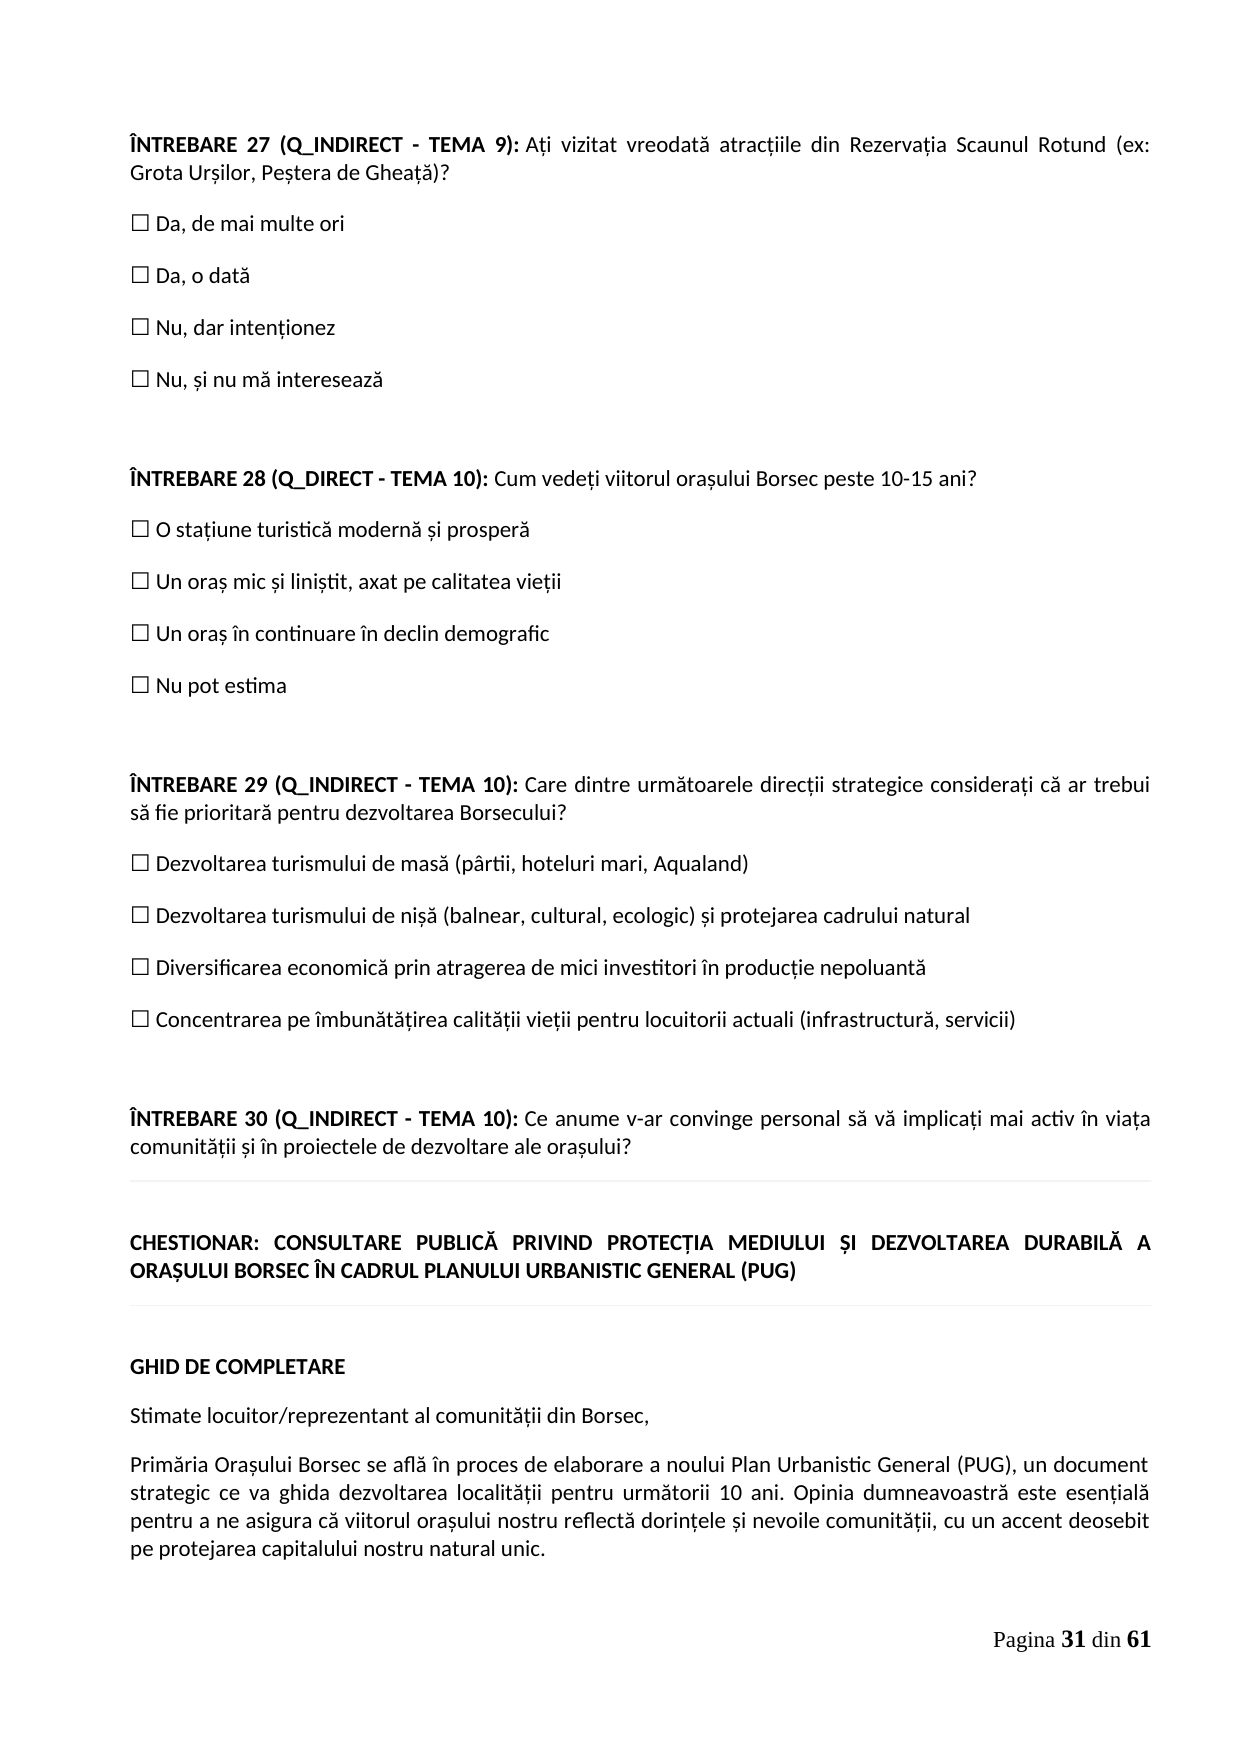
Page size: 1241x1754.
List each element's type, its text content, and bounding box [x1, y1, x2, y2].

text ☐ Nu, și nu mă interesează [130, 363, 1152, 394]
text Stimate locuitor/reprezentant al comunității din Borsec, [130, 1401, 1152, 1429]
text ☐ Nu, dar intenționez [130, 311, 1152, 342]
text ☐ Concentrarea pe îmbunătățirea calității vieții pentru locuitorii actuali (infrastructură, servicii) [130, 1003, 1152, 1034]
text ☐ Un oraș în continuare în declin demografic [130, 617, 1152, 648]
text ÎNTREBARE 28 (Q_DIRECT - TEMA 10): Cum vedeți viitorul orașului Borsec peste 10-15 ani? [130, 464, 1152, 492]
text ÎNTREBARE 30 (Q_INDIRECT - TEMA 10): Ce anume v-ar convinge personal să vă implicați mai activ în viața comunității și în proiectele de dezvoltare ale orașului? [130, 1104, 1152, 1160]
text GHID DE COMPLETARE [130, 1352, 1152, 1380]
text ☐ Da, de mai multe ori [130, 207, 1152, 238]
text CHESTIONAR: CONSULTARE PUBLICĂ PRIVIND PROTECȚIA MEDIULUI ȘI DEZVOLTAREA DURABILĂ A ORAȘULUI BORSEC ÎN CADRUL PLANULUI URBANISTIC GENERAL (PUG) [130, 1228, 1152, 1284]
text ÎNTREBARE 27 (Q_INDIRECT - TEMA 9): Ați vizitat vreodată atracțiile din Rezervația Scaunul Rotund (ex: Grota Urșilor, Peștera de Gheață)? [130, 130, 1152, 186]
text ☐ Un oraș mic și liniștit, axat pe calitatea vieții [130, 565, 1152, 596]
text Primăria Orașului Borsec se află în proces de elaborare a noului Plan Urbanistic General (PUG), un document strategic ce va ghida dezvoltarea localității pentru următorii 10 ani. Opinia dumneavoastră este esențială pentru a ne asigura că viitorul orașului nostru reflectă dorințele și nevoile comunității, cu un accent deosebit pe protejarea capitalului nostru natural unic. [130, 1450, 1152, 1562]
text ☐ Dezvoltarea turismului de nișă (balnear, cultural, ecologic) și protejarea cadrului natural [130, 899, 1152, 930]
text ☐ O stațiune turistică modernă și prosperă [130, 513, 1152, 544]
text ☐ Da, o dată [130, 259, 1152, 290]
text ☐ Dezvoltarea turismului de masă (pârtii, hoteluri mari, Aqualand) [130, 847, 1152, 878]
text ☐ Diversificarea economică prin atragerea de mici investitori în producție nepoluantă [130, 951, 1152, 982]
text ÎNTREBARE 29 (Q_INDIRECT - TEMA 10): Care dintre următoarele direcții strategice considerați că ar trebui să fie prioritară pentru dezvoltarea Borsecului? [130, 770, 1152, 826]
text ☐ Nu pot estima [130, 669, 1152, 700]
